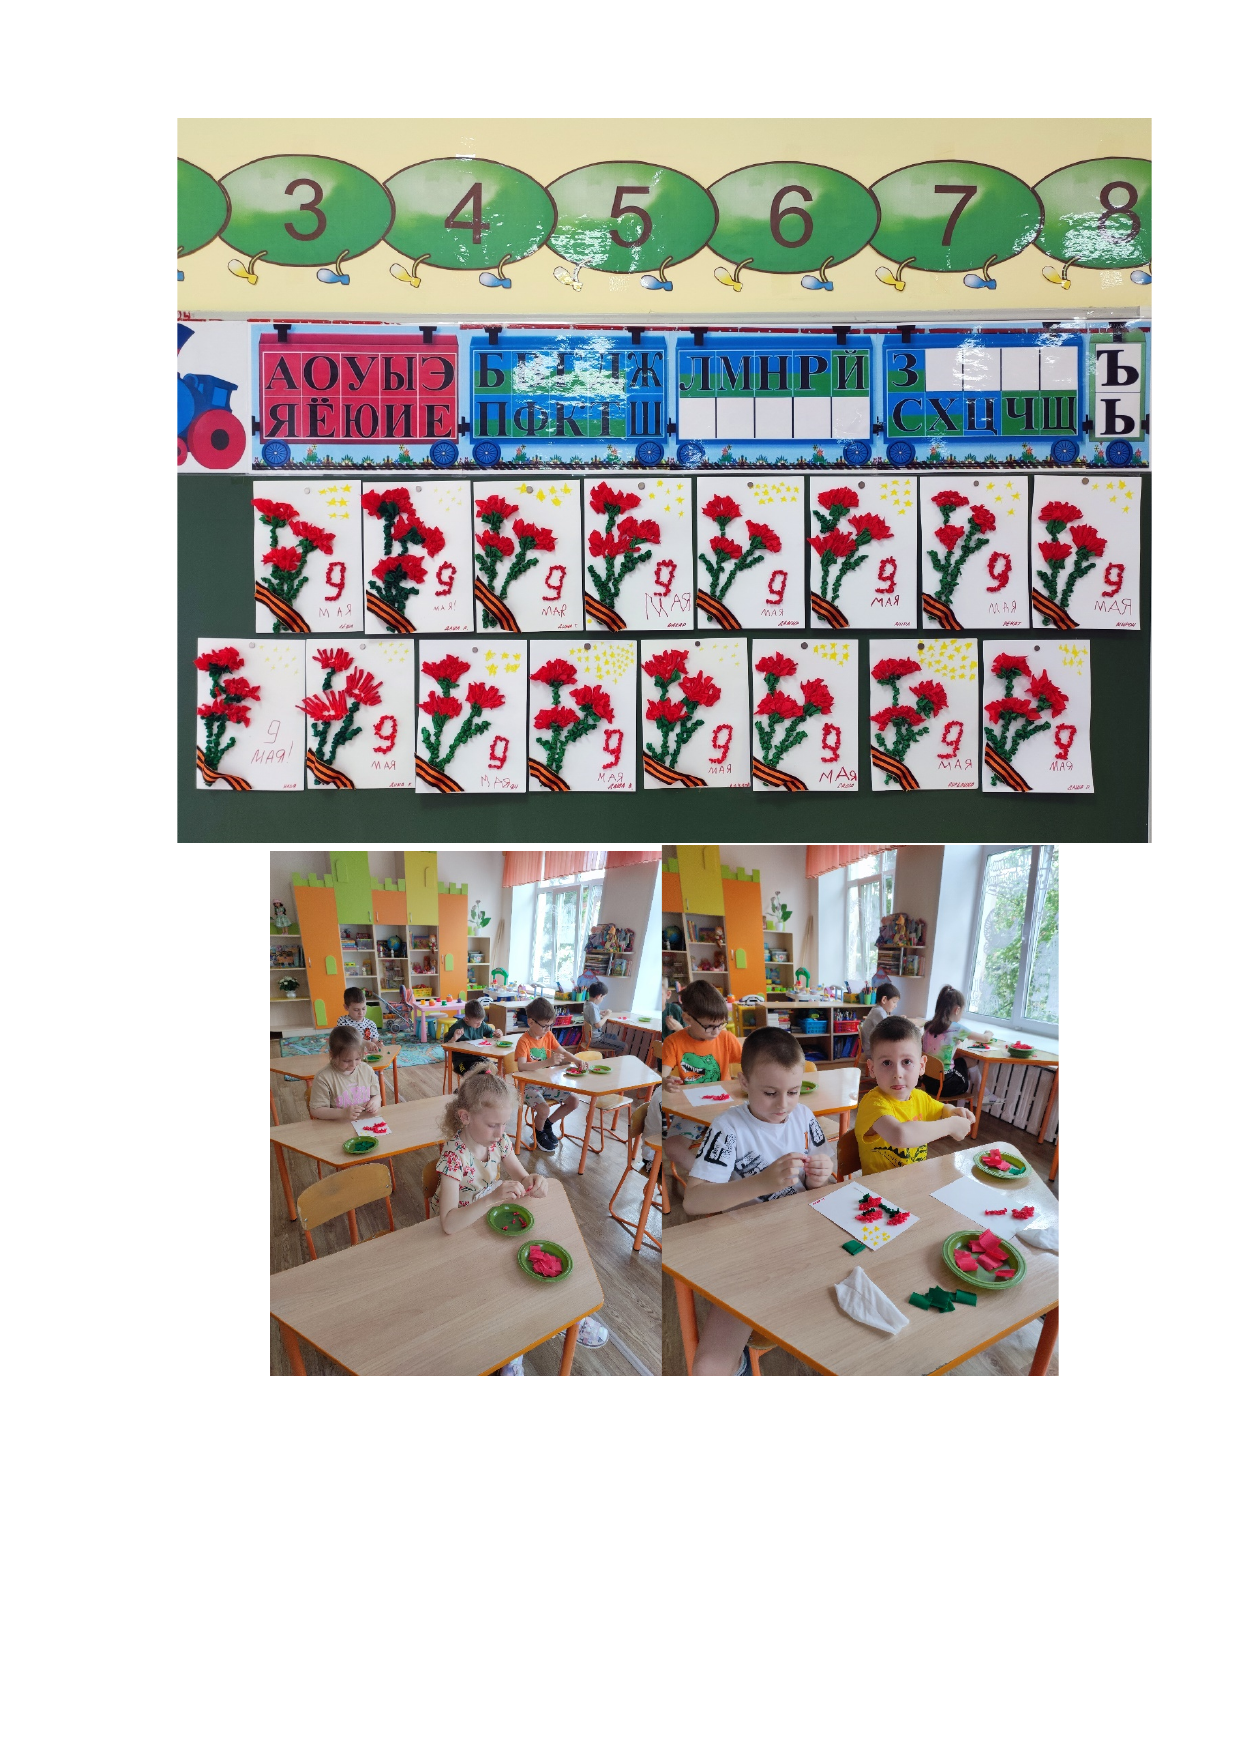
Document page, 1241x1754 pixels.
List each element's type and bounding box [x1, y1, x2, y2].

picture [270, 845, 1059, 1376]
picture [177, 118, 1152, 843]
